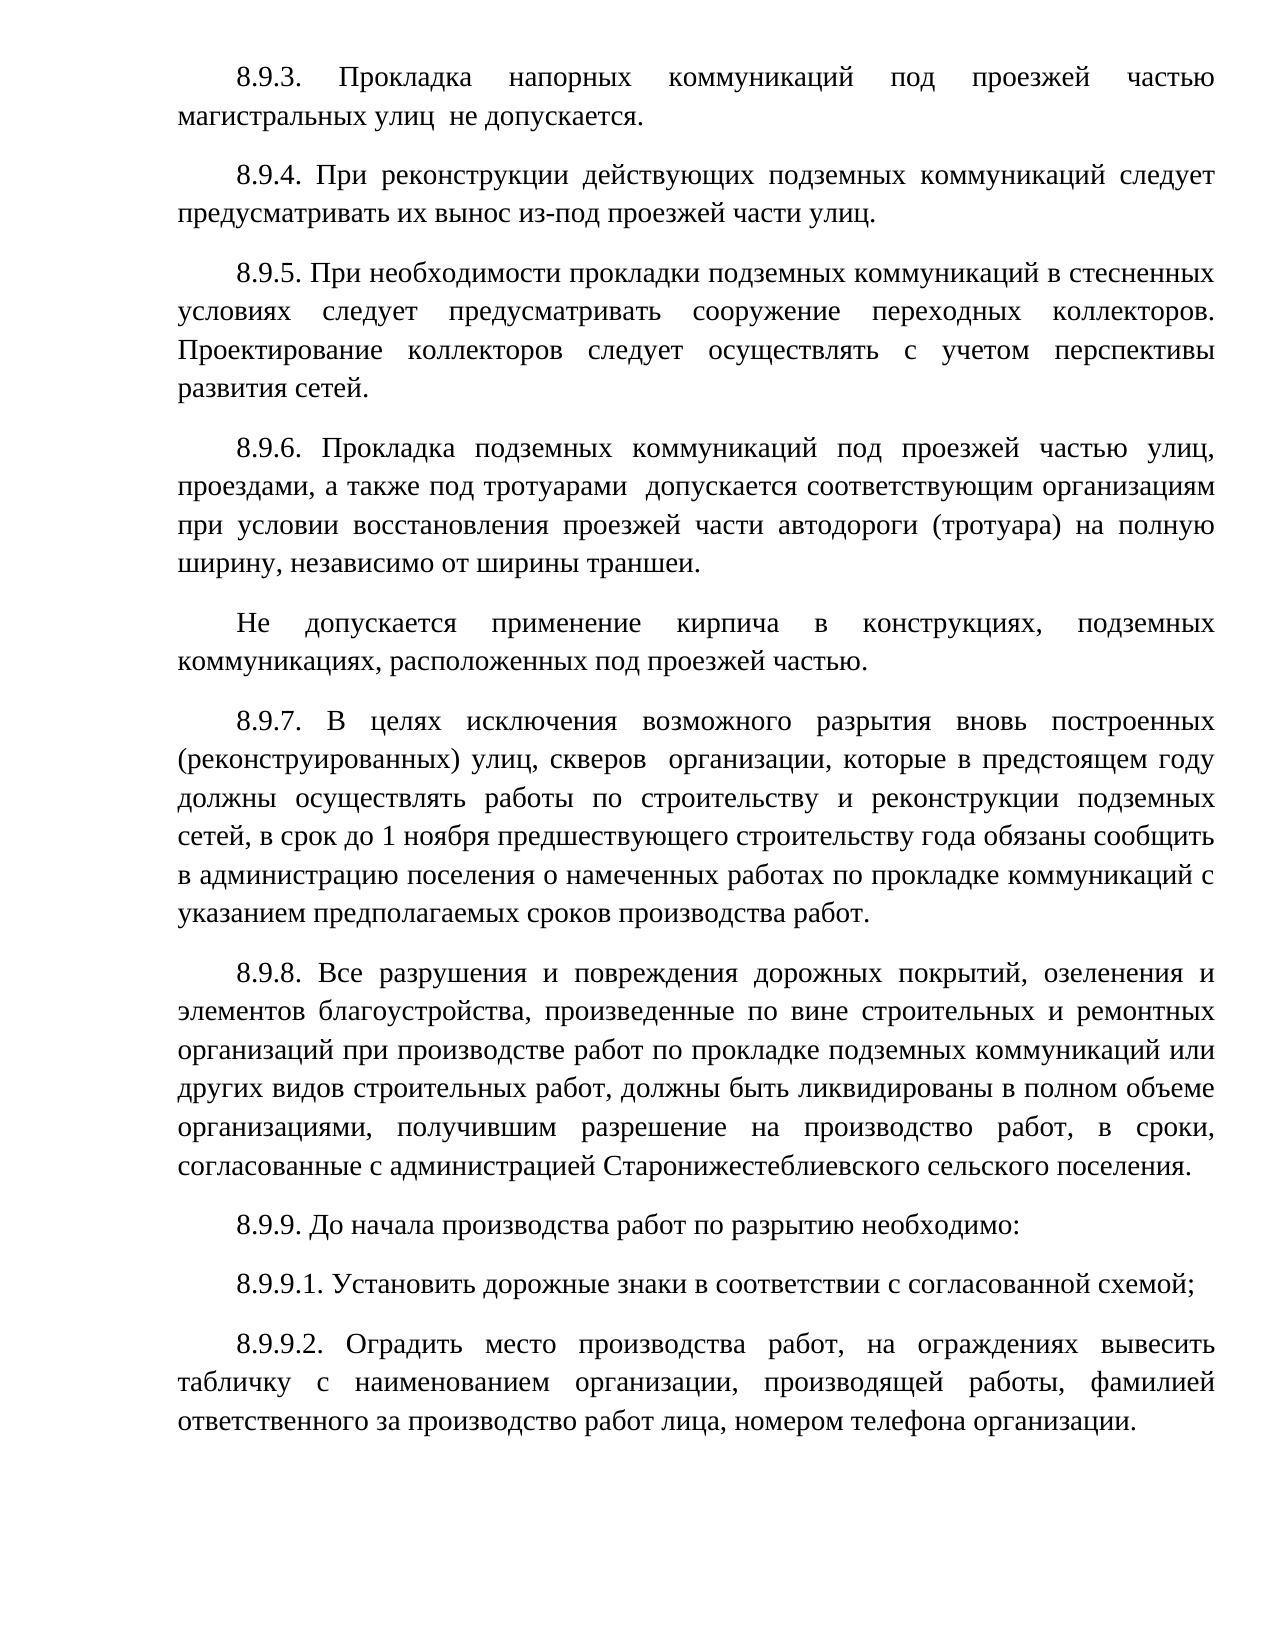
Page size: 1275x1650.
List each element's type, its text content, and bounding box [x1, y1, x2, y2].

text 8.9.8. Все разрушения и повреждения дорожных покрытий, озеленения и элементов благоустройства, произведенные по вине строительных и ремонтных организаций при производстве работ по прокладке подземных коммуникаций или других видов строительных работ, должны быть ликвидированы в полном объеме организациями, получившим разрешение на производство работ, в сроки, согласованные с администрацией Старонижестеблиевского сельского поселения. [177, 955, 1216, 1181]
text 8.9.9.2. Оградить место производства работ, на ограждениях вывесить табличку с наименованием организации, производящей работы, фамилией ответственного за производство работ лица, номером телефона организации. [177, 1326, 1216, 1436]
text 8.9.4. При реконструкции действующих подземных коммуникаций следует предусматривать их вынос из-под проезжей части улиц. [177, 157, 1216, 229]
text 8.9.7. В целях исключения возможного разрытия вновь построенных (реконструированных) улиц, скверов организации, которые в предстоящем году должны осуществлять работы по строительству и реконструкции подземных сетей, в срок до 1 ноября предшествующего строительству года обязаны сообщить в администрацию поселения о намеченных работах по прокладке коммуникаций с указанием предполагаемых сроков производства работ. [177, 703, 1216, 929]
text 8.9.6. Прокладка подземных коммуникаций под проезжей частью улиц, проездами, а также под тротуарами допускается соответствующим организациям при условии восстановления проезжей части автодороги (тротуара) на полную ширину, независимо от ширины траншеи. [177, 430, 1216, 579]
text 8.9.9.1. Установить дорожные знаки в соответствии с согласованной схемой; [177, 1266, 1216, 1300]
text 8.9.9. До начала производства работ по разрытию необходимо: [177, 1207, 1216, 1241]
text 8.9.3. Прокладка напорных коммуникаций под проезжей частью магистральных улиц не допускается. [177, 59, 1216, 131]
text Не допускается применение кирпича в конструкциях, подземных коммуникациях, расположенных под проезжей частью. [177, 605, 1216, 677]
text 8.9.5. При необходимости прокладки подземных коммуникаций в стесненных условиях следует предусматривать сооружение переходных коллекторов. Проектирование коллекторов следует осуществлять с учетом перспективы развития сетей. [177, 255, 1216, 404]
